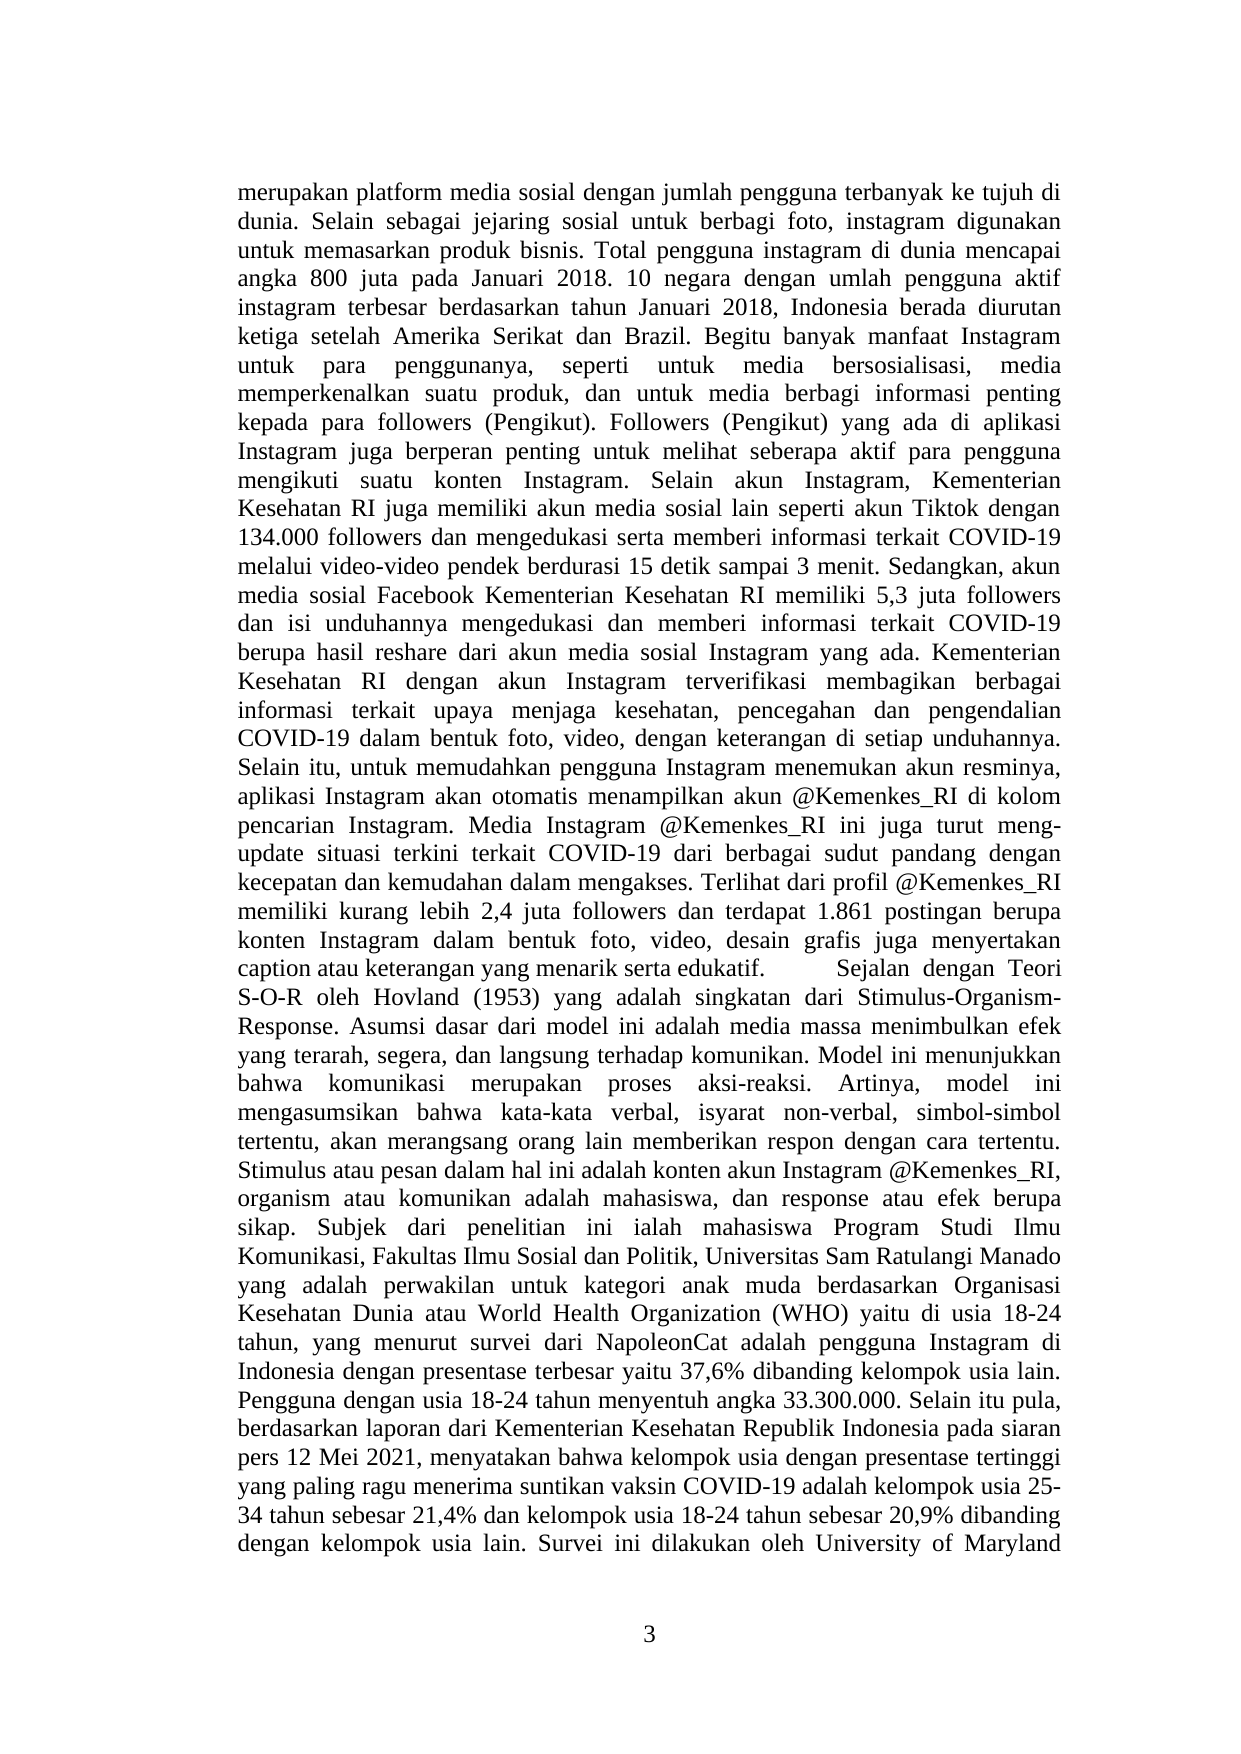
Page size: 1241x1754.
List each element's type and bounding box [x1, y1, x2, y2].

text [237, 177, 1062, 1557]
